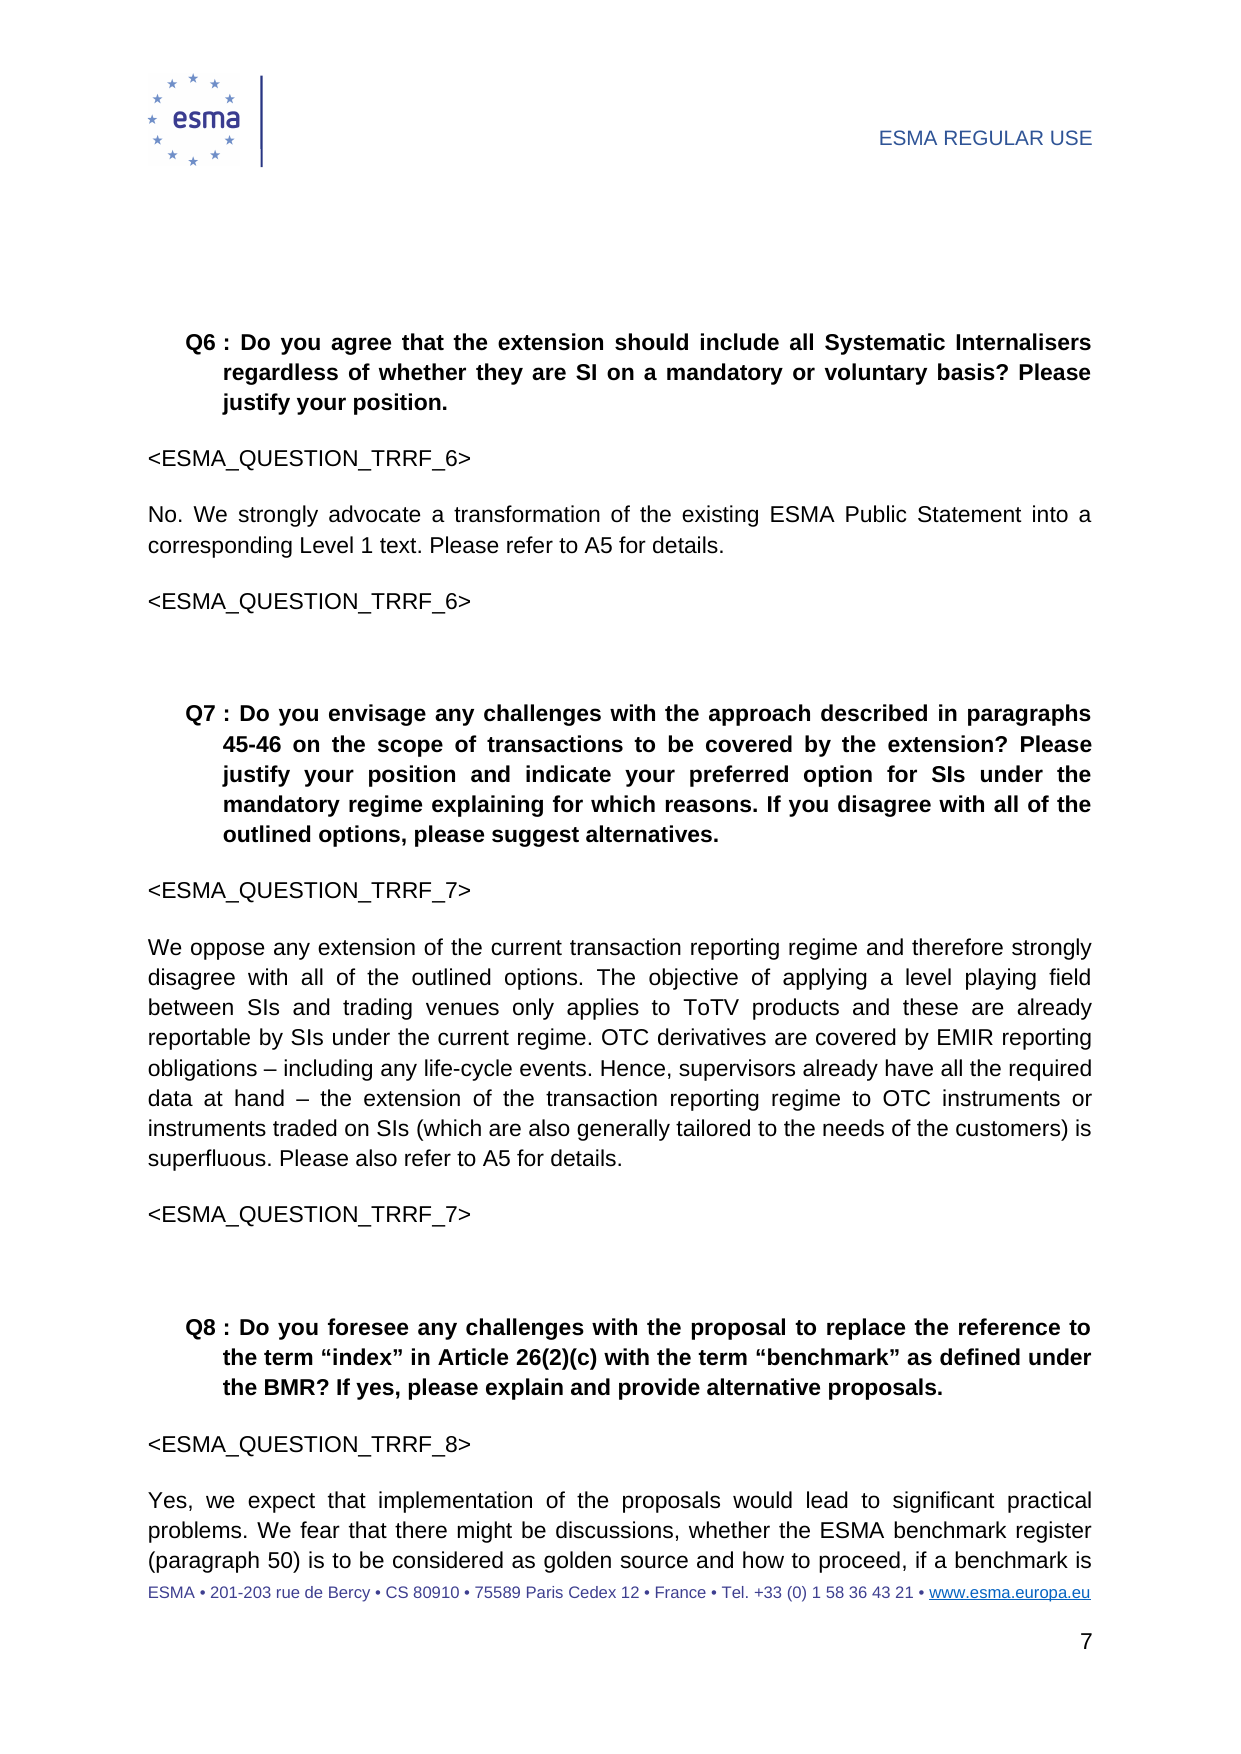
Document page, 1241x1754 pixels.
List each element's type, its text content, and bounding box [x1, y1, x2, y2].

text <ESMA_QUESTION_TRRF_6> [148, 445, 1093, 472]
text : Do you foresee any challenges with the proposal to replace the reference to the term “index” in Article 26(2)(c) with the term “benchmark” as defined under the BMR? If yes, please explain and provide alternative proposals. [185, 1314, 1093, 1401]
text : Do you envisage any challenges with the approach described in paragraphs 45-46 on the scope of transactions to be covered by the extension? Please justify your position and indicate your preferred option for SIs under the mandatory regime explaining for which reasons. If you disagree with all of the outlined options, please suggest alternatives. [185, 700, 1093, 848]
picture [147, 73, 240, 166]
text <ESMA_QUESTION_TRRF_7> [148, 877, 1093, 904]
text No. We strongly advocate a transformation of the existing ESMA Public Statement into a corresponding Level 1 text. Please refer to A5 for details. [148, 501, 1093, 558]
text We oppose any extension of the current transaction reporting regime and therefore strongly disagree with all of the outlined options. The objective of applying a level playing field between SIs and trading venues only applies to ToTV products and these are already reportable by SIs under the current regime. OTC derivatives are covered by EMIR reporting obligations – including any life-cycle events. Hence, supervisors already have all the required data at hand – the extension of the transaction reporting regime to OTC instruments or instruments traded on SIs (which are also generally tailored to the needs of the customers) is superfluous. Please also refer to A5 for details. [148, 934, 1093, 1172]
text <ESMA_QUESTION_TRRF_7> [148, 1201, 1093, 1228]
text <ESMA_QUESTION_TRRF_8> [148, 1431, 1093, 1457]
text <ESMA_QUESTION_TRRF_6> [148, 588, 1093, 614]
text : Do you agree that the extension should include all Systematic Internalisers regardless of whether they are SI on a mandatory or voluntary basis? Please justify your position. [185, 328, 1093, 415]
